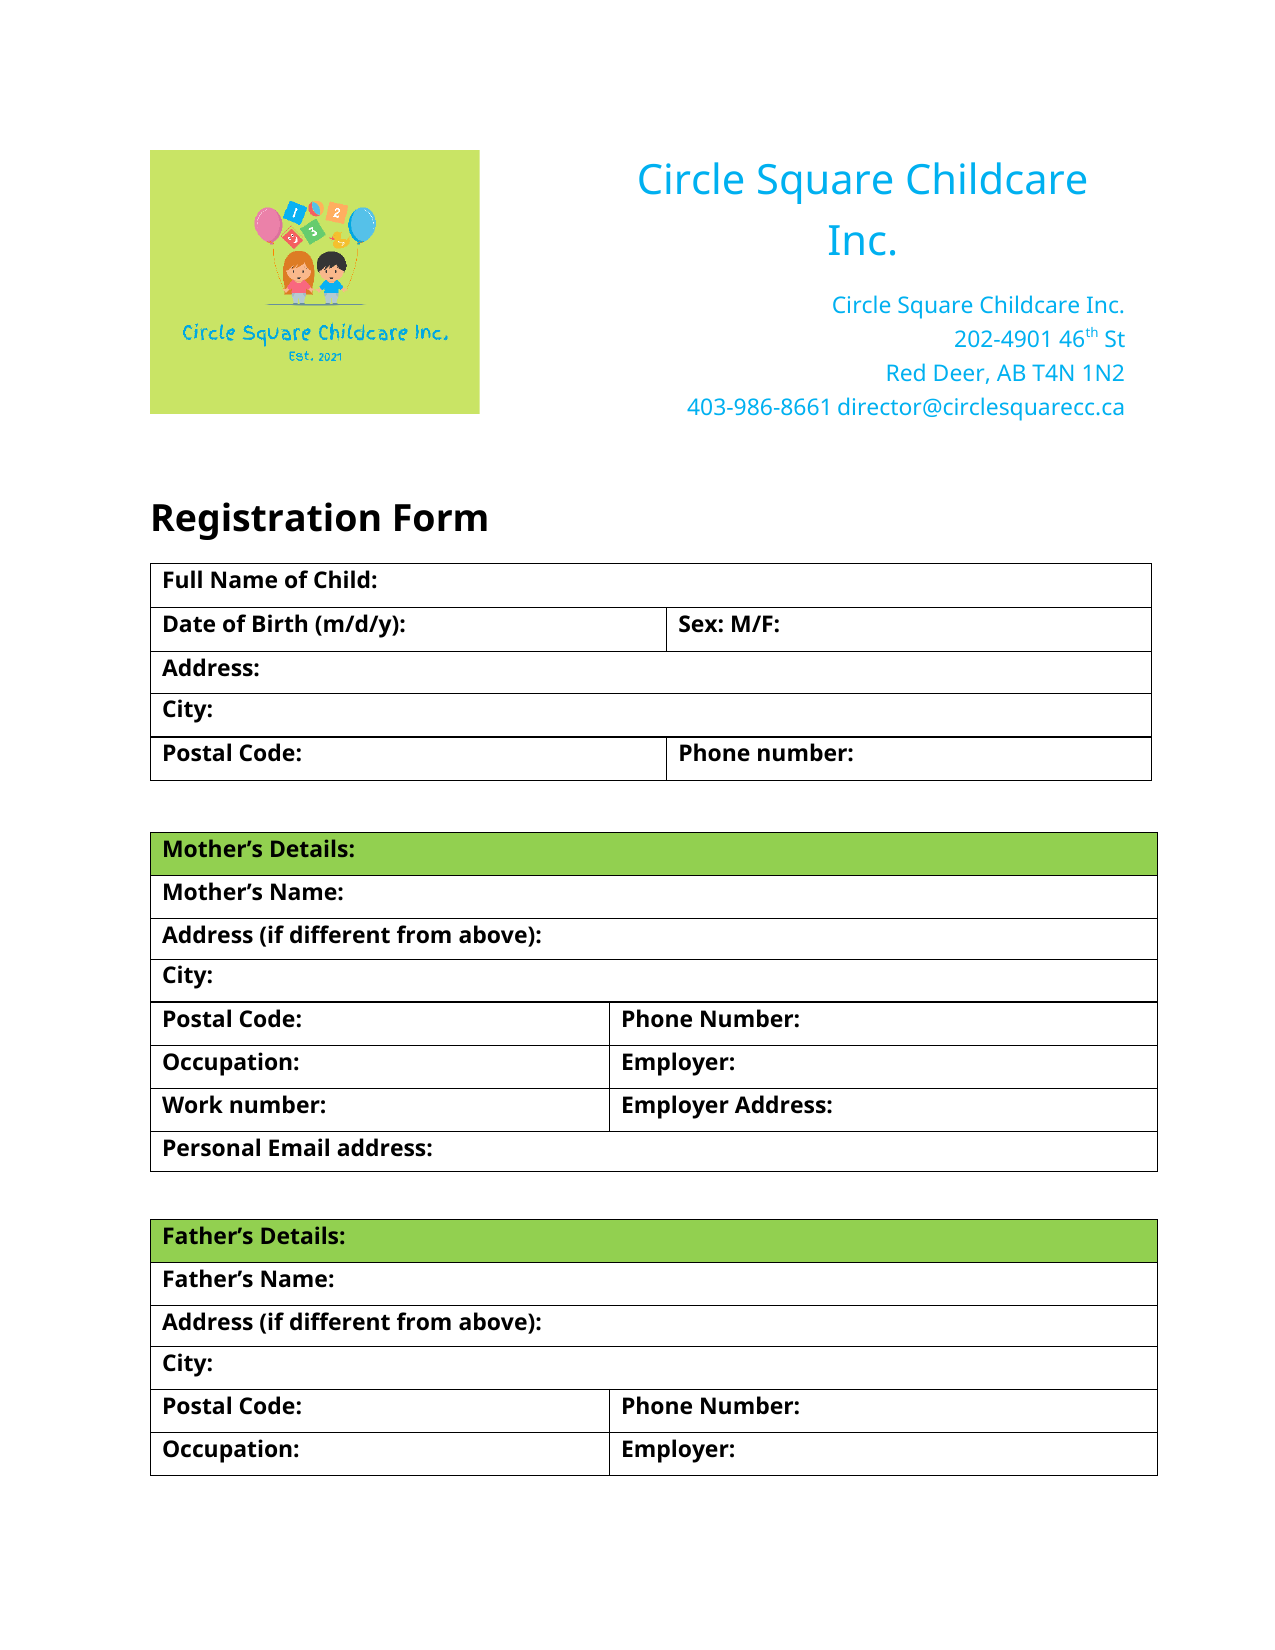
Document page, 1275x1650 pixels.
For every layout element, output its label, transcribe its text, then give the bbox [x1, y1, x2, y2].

table_cell Occupation: [151, 1046, 609, 1087]
text Circle Square Childcare Inc. [600, 150, 1125, 268]
table_cell Employer Address: [610, 1089, 1157, 1131]
table_cell Address (if different from above): [151, 1306, 1157, 1346]
table_cell Postal Code: [151, 738, 666, 780]
text Circle Square Childcare Inc. 202-4901 46th St Red Deer, AB T4N 1N2 403-986-8661 director@circlesquarecc.ca [150, 289, 1125, 422]
table_cell Date of Birth (m/d/y): [151, 608, 666, 651]
table_cell Phone Number: [610, 1003, 1157, 1044]
table_cell City: [151, 1347, 1157, 1389]
table_header Full Name of Child: [151, 564, 1151, 607]
picture [150, 150, 480, 289]
table_cell Phone number: [667, 738, 1151, 780]
table_cell Employer: [610, 1046, 1157, 1087]
table_header Mother’s Details: [151, 833, 1157, 875]
table_cell Mother’s Name: [151, 876, 1157, 918]
table_cell Address (if different from above): [151, 919, 1157, 958]
table_cell Postal Code: [151, 1003, 609, 1044]
table_cell Phone Number: [610, 1390, 1157, 1432]
table_cell City: [151, 960, 1157, 1001]
table_cell Employer: [610, 1433, 1157, 1475]
table_cell Personal Email address: [151, 1132, 1157, 1171]
text Registration Form [150, 491, 1125, 542]
table_cell Postal Code: [151, 1390, 609, 1432]
picture [1091, 327, 1095, 337]
table_cell Sex: M/F: [667, 608, 1151, 651]
table_header Father’s Details: [151, 1220, 1157, 1262]
table_cell Occupation: [151, 1433, 609, 1475]
table_cell Work number: [151, 1089, 609, 1131]
table_cell City: [151, 694, 1151, 736]
table_cell Father’s Name: [151, 1263, 1157, 1305]
table_cell Address: [151, 652, 1151, 692]
